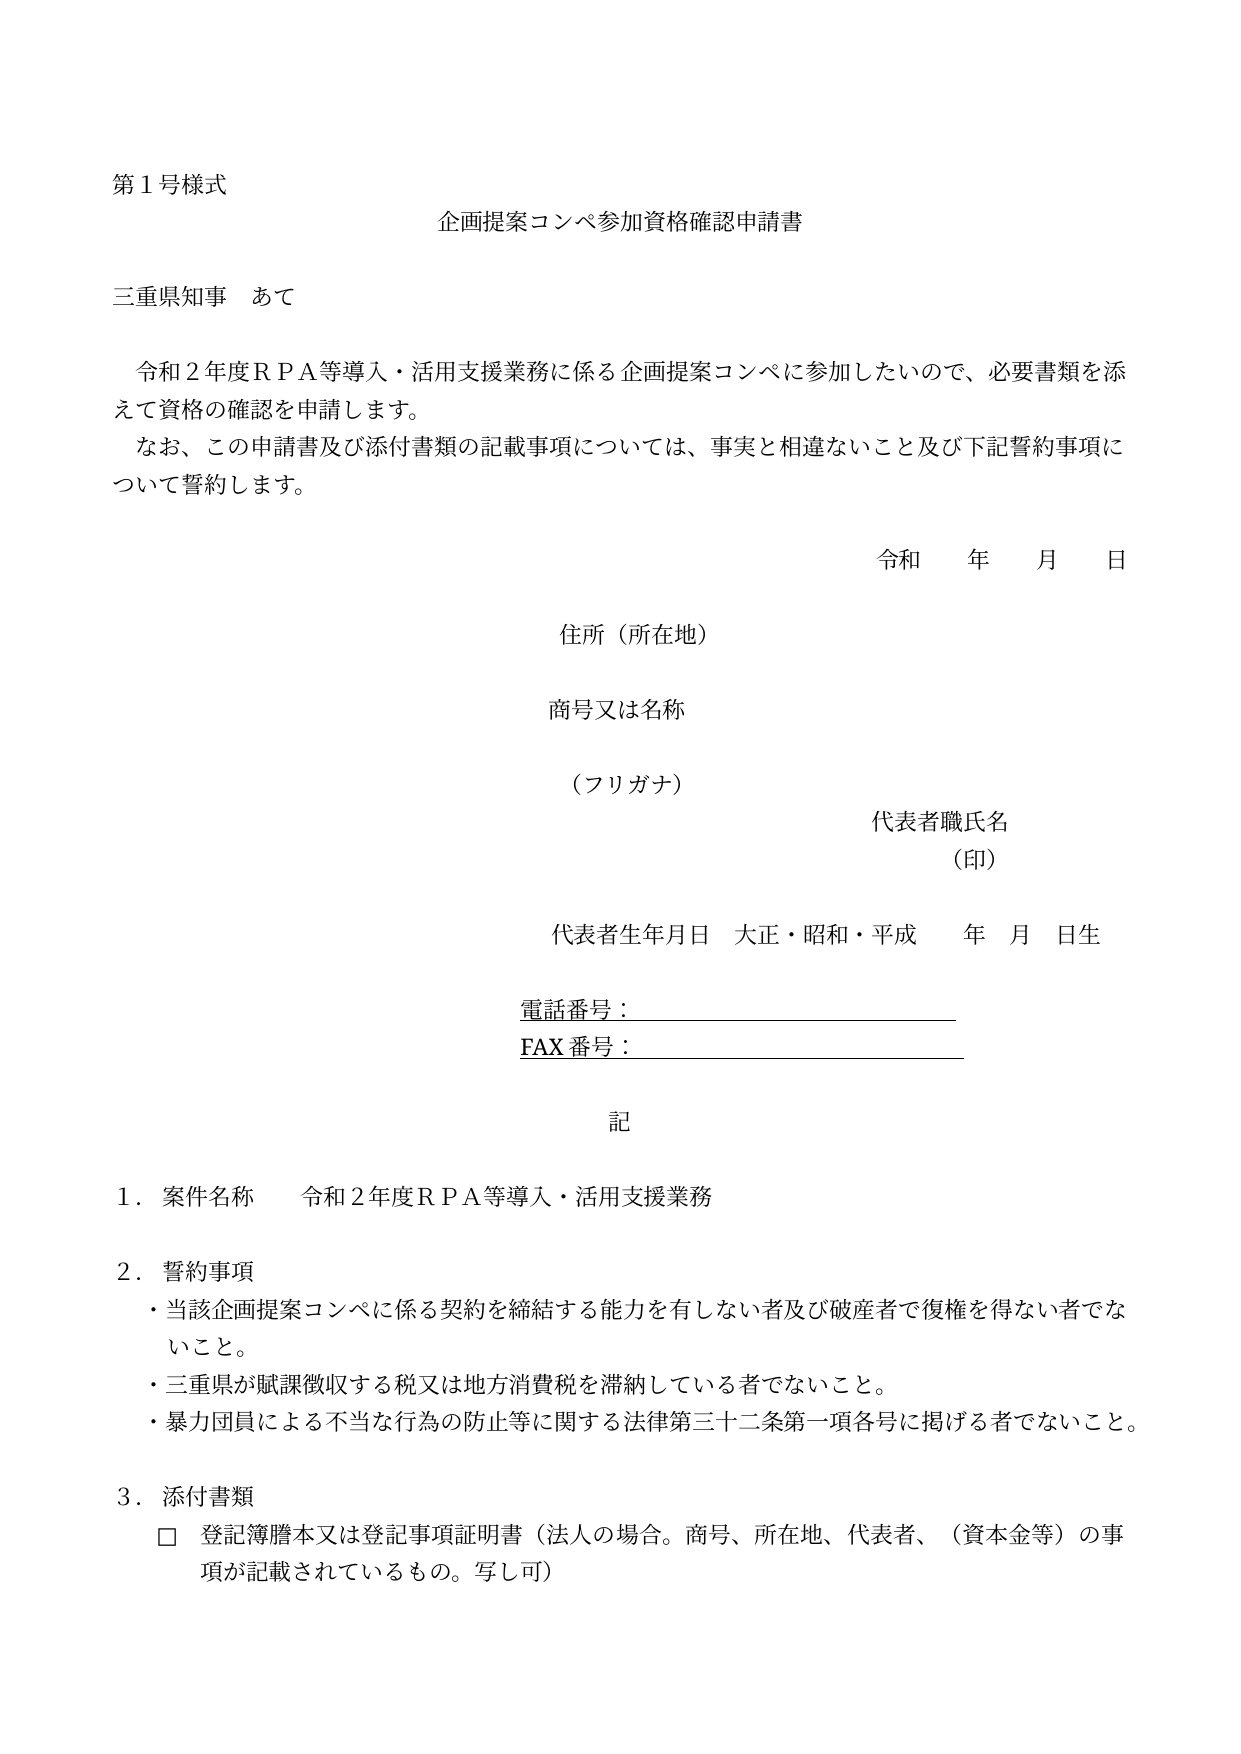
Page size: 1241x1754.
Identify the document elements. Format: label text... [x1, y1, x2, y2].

text 企画提案コンペ参加資格確認申請書 [156, 202, 1084, 239]
text 住所（所在地） [112, 614, 1128, 652]
text FAX番号： [112, 1027, 1128, 1064]
text 第１号様式 [112, 164, 1128, 202]
text 三重県知事 あて [112, 277, 1128, 314]
text 令和 年 月 日 [112, 539, 1128, 577]
text 代表者生年月日 大正・昭和・平成 年 月 日生 [112, 914, 1101, 952]
list 添付書類 [112, 1477, 1128, 1514]
text 代表者職氏名 （印） [112, 802, 1009, 877]
list 誓約事項 [112, 1252, 1128, 1289]
list 案件名称 令和２年度ＲＰＡ等導入・活用支援業務 [112, 1177, 1128, 1214]
text ・三重県が賦課徴収する税又は地方消費税を滞納している者でないこと。 [142, 1364, 1128, 1402]
text 記 [112, 1102, 1128, 1139]
text ・暴力団員による不当な行為の防止等に関する法律第三十二条第一項各号に掲げる者でないこと。 [142, 1402, 1128, 1439]
list 登記簿謄本又は登記事項証明書（法人の場合。商号、所在地、代表者、（資本金等）の事項が記載されているもの。写し可） [156, 1514, 1128, 1589]
text （フリガナ） [112, 764, 1128, 802]
text ・当該企画提案コンペに係る契約を締結する能力を有しない者及び破産者で復権を得ない者でないこと。 [142, 1289, 1128, 1364]
text 商号又は名称 [112, 689, 1128, 727]
text 令和２年度ＲＰＡ等導入・活用支援業務に係る企画提案コンペに参加したいので、必要書類を添えて資格の確認を申請します。 [112, 352, 1128, 427]
text なお、この申請書及び添付書類の記載事項については、事実と相違ないこと及び下記誓約事項について誓約します。 [112, 427, 1128, 502]
text 電話番号： [112, 989, 1128, 1027]
